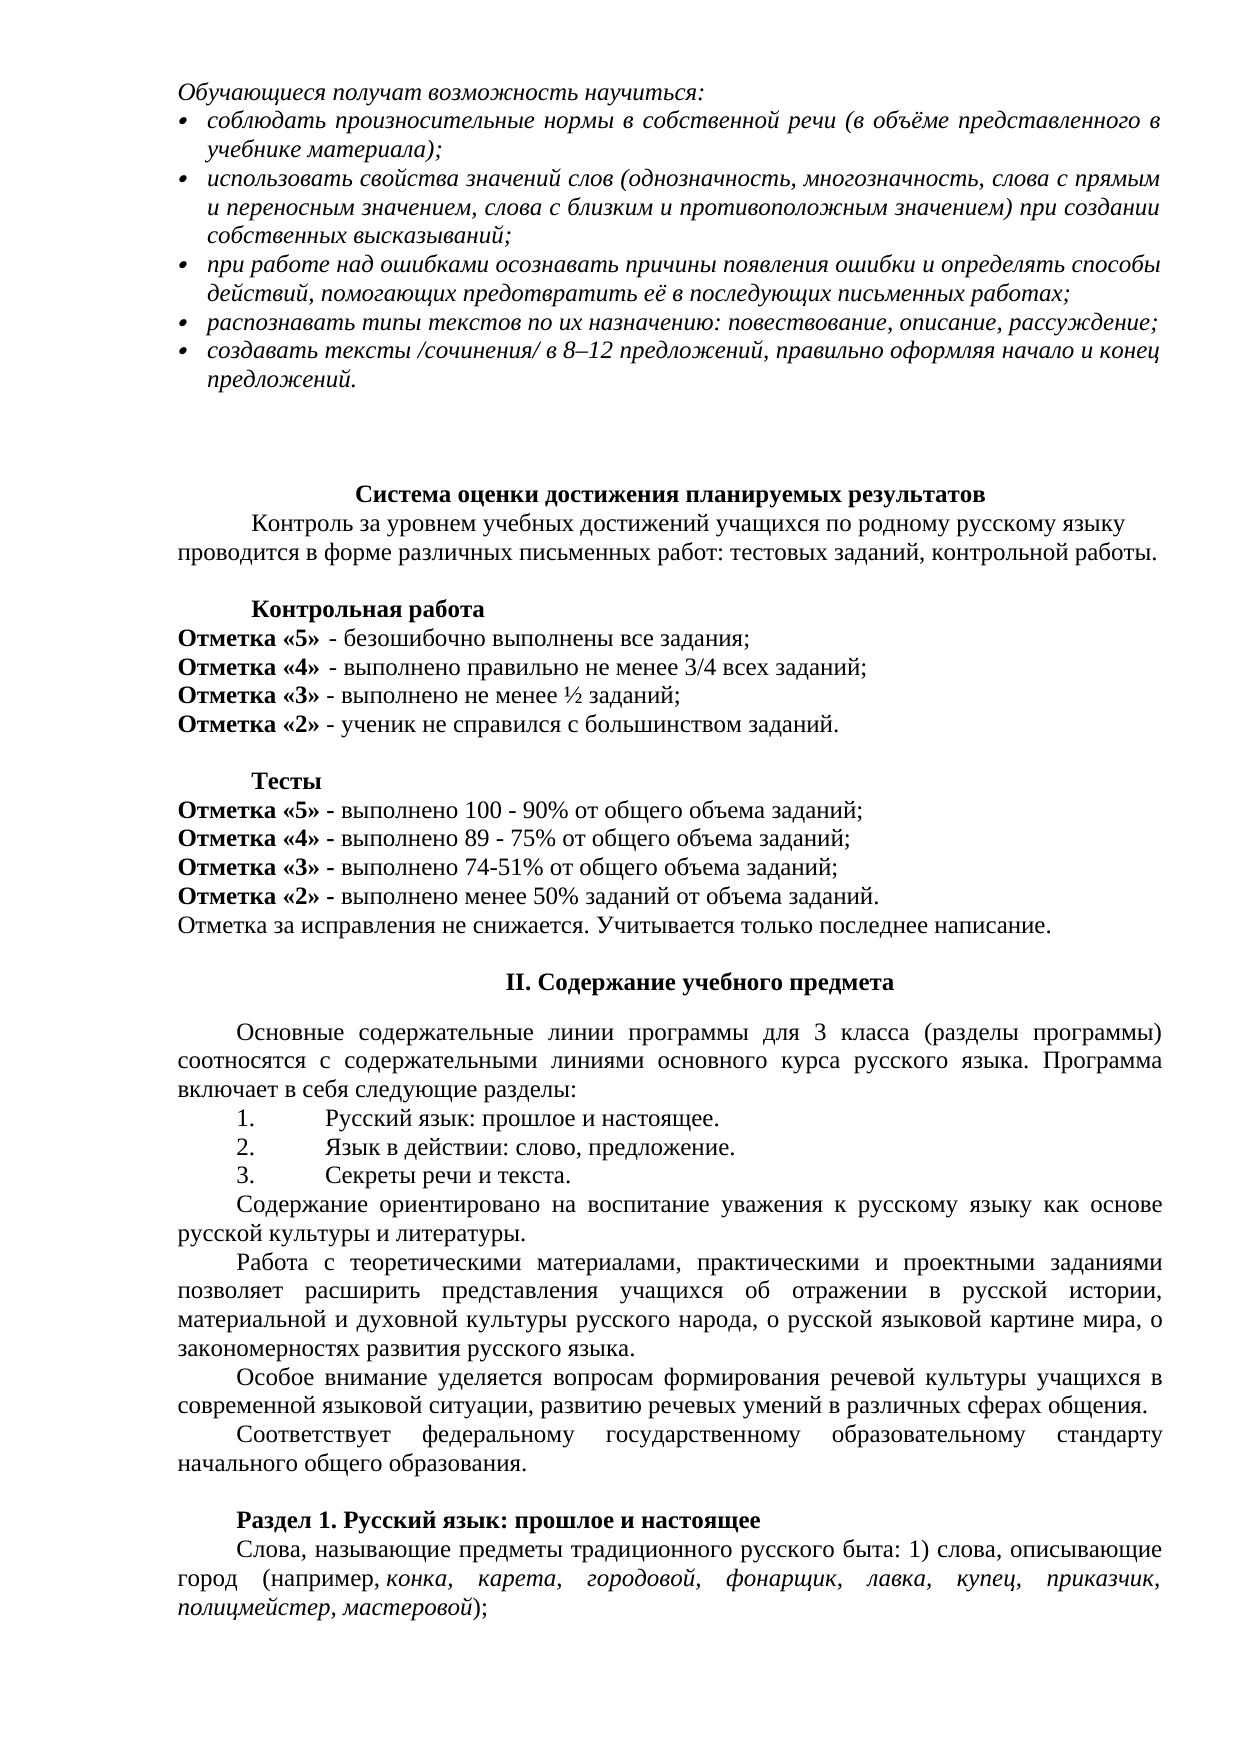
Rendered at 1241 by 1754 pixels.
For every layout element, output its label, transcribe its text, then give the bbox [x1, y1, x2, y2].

text Особое внимание уделяется вопросам формирования речевой культуры учащихся в современной языковой ситуации, развитию речевых умений в различных сферах общения. [177, 1362, 1163, 1419]
list Русский язык: прошлое и настоящее. [177, 1103, 1163, 1132]
text Система оценки достижения планируемых результатов [177, 479, 1163, 508]
text Основные содержательные линии программы для 3 класса (разделы программы) соотносятся с содержательными линиями основного курса русского языка. Программа включает в себя следующие разделы: [177, 1017, 1163, 1103]
text Работа с теоретическими материалами, практическими и проектными заданиями позволяет расширить представления учащихся об отражении в русской истории, материальной и духовной культуры русского народа, о русской языковой картине мира, о закономерностях развития русского языка. [177, 1247, 1163, 1362]
text Контроль за уровнем учебных достижений учащихся по родному русскому языку проводится в форме различных письменных работ: тестовых заданий, контрольной работы. [177, 508, 1163, 566]
text Раздел 1. Русский язык: прошлое и настоящее [177, 1506, 1163, 1534]
list Язык в действии: слово, предложение. [177, 1132, 1163, 1161]
text Тесты Отметка «5» - выполнено 100 - 90% от общего объема заданий; Отметка «4» - выполнено 89 - 75% от общего объема заданий; Отметка «3» - выполнено 74-51% от общего объема заданий; Отметка «2» - выполнено менее 50% заданий от объема заданий. Отметка за исправления не снижается. Учитывается только последнее написание. [177, 766, 1163, 938]
list использовать свойства значений слов (однозначность, многозначность, слова с прямым и переносным значением, слова с близким и противоположным значением) при создании собственных высказываний; [177, 163, 1163, 249]
list создавать тексты /сочинения/ в 8–12 предложений, правильно оформляя начало и конец предложений. [177, 336, 1163, 393]
text Контрольная работа [177, 594, 1163, 623]
text Содержание ориентировано на воспитание уважения к русскому языку как основе русской культуры и литературы. [177, 1189, 1163, 1247]
text Отметка «3» - выполнено не менее ½ заданий; [177, 681, 1163, 709]
list распознавать типы текстов по их назначению: повествование, описание, рассуждение; [177, 307, 1163, 336]
text Отметка «2» - ученик не справился с большинством заданий. [177, 709, 1163, 738]
text Слова, называющие предметы традиционного русского быта: 1) слова, описывающие город (например, конка, карета, городовой, фонарщик, лавка, купец, приказчик, полицмейстер, мастеровой); [177, 1534, 1163, 1621]
text II. Содержание учебного предмета [177, 967, 1163, 996]
list при работе над ошибками осознавать причины появления ошибки и определять способы действий, помогающих предотвратить её в последующих письменных работах; [177, 249, 1163, 307]
text Отметка «4» - выполнено правильно не менее 3/4 всех заданий; [177, 652, 1163, 681]
text Отметка «5» - безошибочно выполнены все задания; [177, 623, 1163, 652]
list Секреты речи и текста. [177, 1161, 1163, 1189]
text Обучающиеся получат возможность научиться: [177, 77, 1163, 106]
text Соответствует федеральному государственному образовательному стандарту начального общего образования. [177, 1419, 1163, 1477]
list соблюдать произносительные нормы в собственной речи (в объёме представленного в учебнике материала); [177, 106, 1163, 163]
